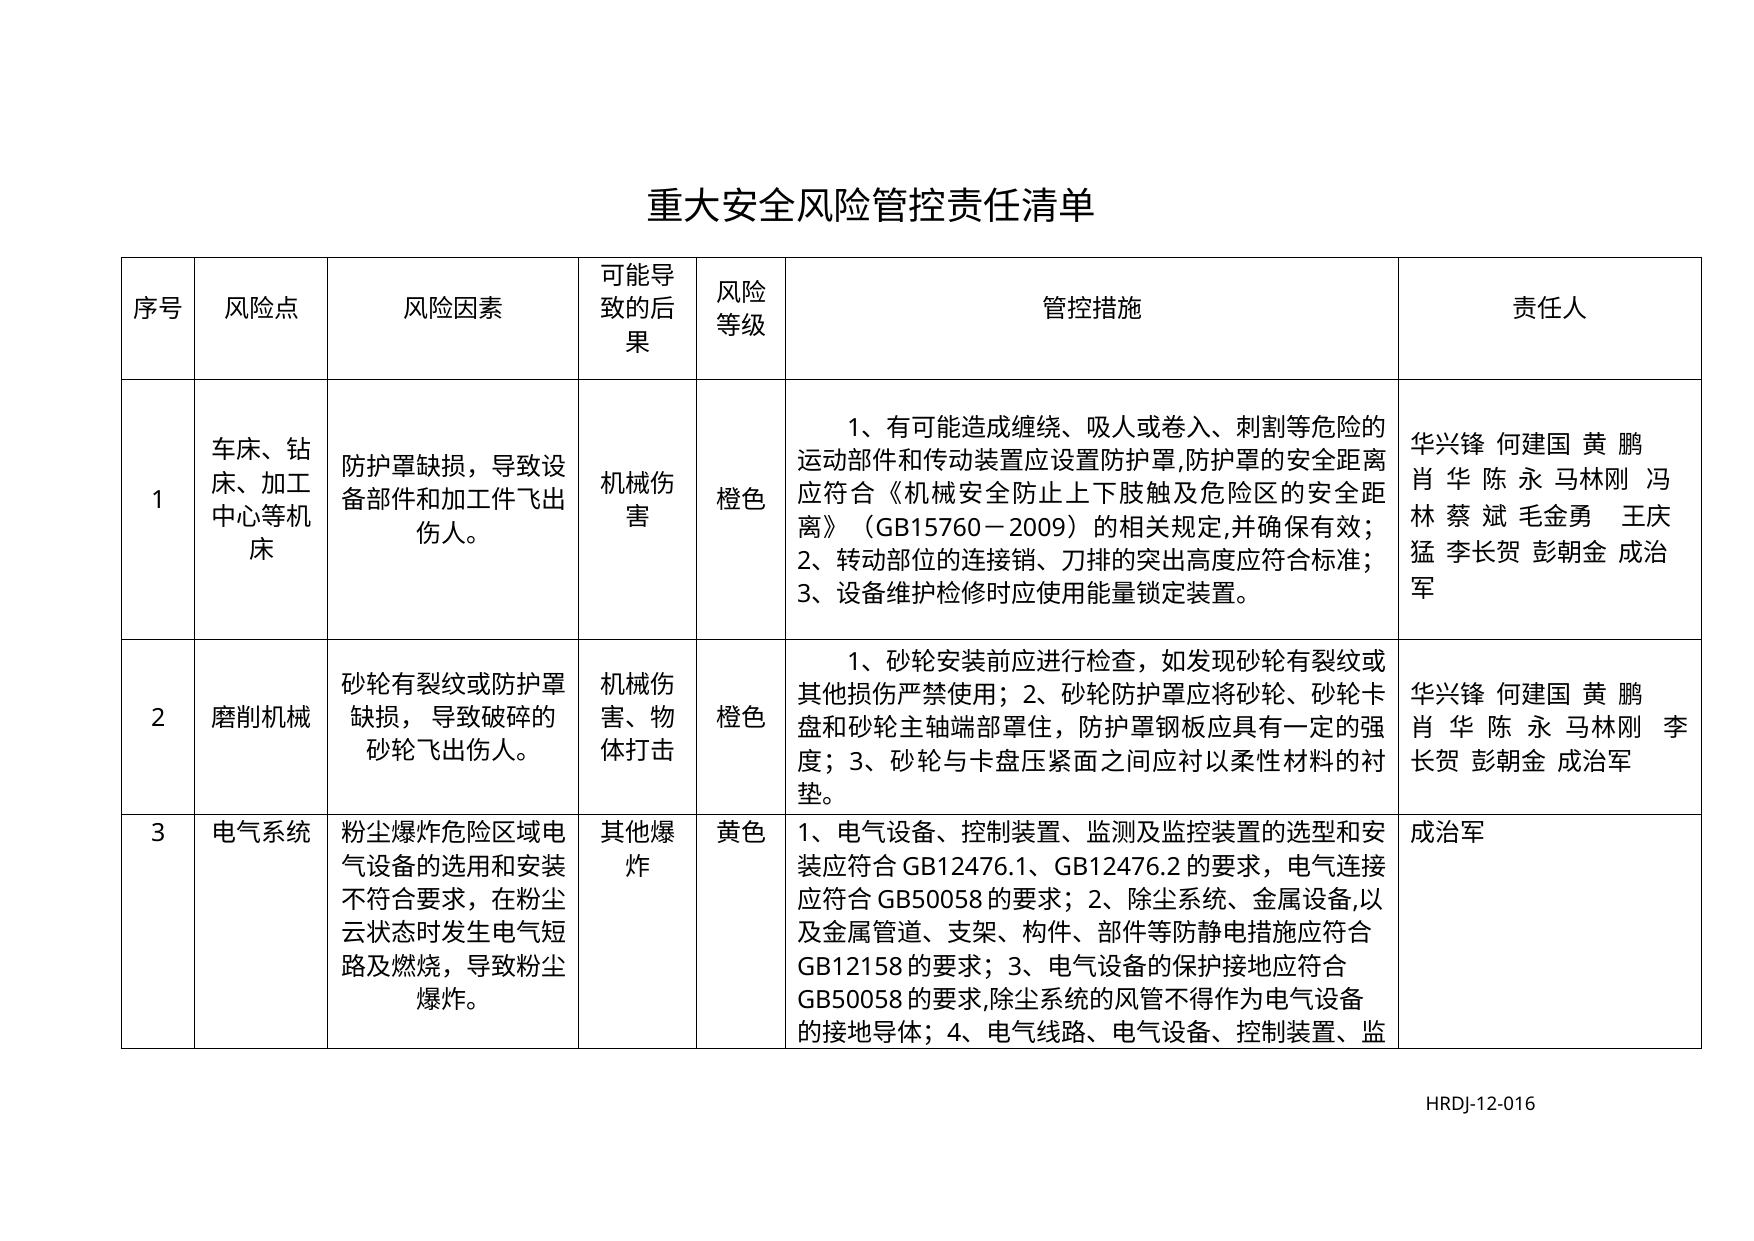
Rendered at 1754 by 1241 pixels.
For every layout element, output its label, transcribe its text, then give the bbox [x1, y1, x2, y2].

table_cell 防护罩缺损，导致设备部件和加工件飞出伤人。 [328, 380, 578, 639]
table_cell 机械伤害 [579, 380, 696, 639]
table_cell 2 [122, 640, 194, 814]
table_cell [328, 815, 578, 1048]
table_cell 1、有可能造成缠绕、吸人或卷入、刺割等危险的运动部件和传动装置应设置防护罩,防护罩的安全距离应符合《机械安全防止上下肢触及危险区的安全距离》（GB15760－2009）的相关规定,并确保有效；2、转动部位的连接销、刀排的突出高度应符合标准；3、设备维护检修时应使用能量锁定装置。 [786, 380, 1398, 639]
table_cell 华兴锋 何建国 黄 鹏 肖 华 陈 永 马林刚 冯 林 蔡 斌 毛金勇 王庆猛 李长贺 彭朝金 成治军 [1399, 380, 1701, 639]
table_cell 黄色 [697, 815, 785, 1048]
table_cell 磨削机械 [195, 640, 327, 814]
table_header 序号 [122, 258, 194, 379]
table_cell 橙色 [697, 640, 785, 814]
table_cell 1 [122, 380, 194, 639]
table_header 可能导致的后果 [579, 258, 696, 379]
table_cell 1、砂轮安装前应进行检查，如发现砂轮有裂纹或其他损伤严禁使用；2、砂轮防护罩应将砂轮、砂轮卡盘和砂轮主轴端部罩住，防护罩钢板应具有一定的强度；3、砂轮与卡盘压紧面之间应衬以柔性材料的衬垫。 [786, 640, 1398, 814]
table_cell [786, 815, 1398, 1048]
table_header 风险点 [195, 258, 327, 379]
table_cell 华兴锋 何建国 黄 鹏 肖 华 陈 永 马林刚 李长贺 彭朝金 成治军 [1399, 640, 1701, 814]
table_cell 电气系统 [195, 815, 327, 1048]
table_cell 其他爆炸 [579, 815, 696, 1048]
table_cell 橙色 [697, 380, 785, 639]
table_cell 3 [122, 815, 194, 1048]
table_cell 成治军 [1399, 815, 1701, 1048]
table_header 责任人 [1399, 258, 1701, 379]
table_header 风险等级 [697, 258, 785, 379]
table_header 风险因素 [328, 258, 578, 379]
table_cell 机械伤害、物体打击 [579, 640, 696, 814]
text 重大安全风险管控责任清单 [207, 171, 1535, 231]
table_cell 砂轮有裂纹或防护罩缺损， 导致破碎的砂轮飞出伤人。 [328, 640, 578, 814]
table_cell 车床、钻床、加工中心等机床 [195, 380, 327, 639]
table_header 管控措施 [786, 258, 1398, 379]
